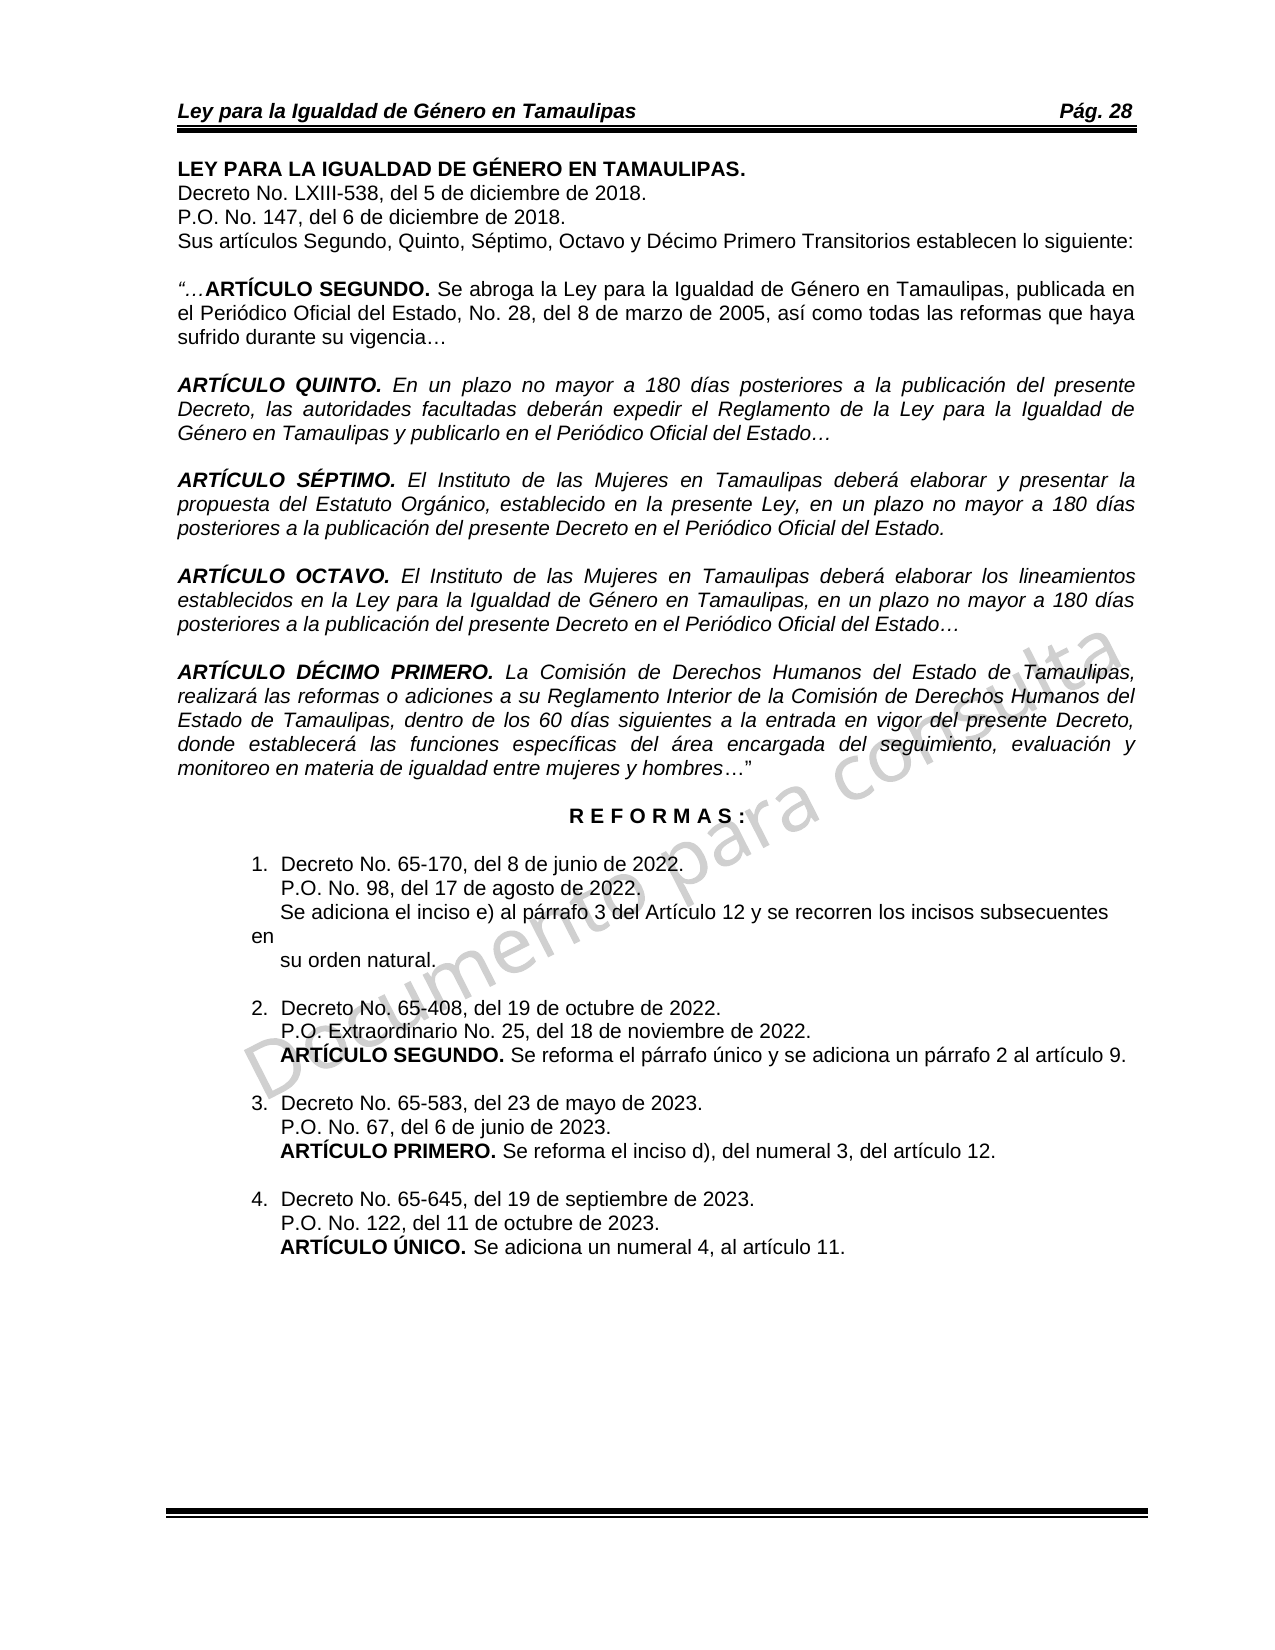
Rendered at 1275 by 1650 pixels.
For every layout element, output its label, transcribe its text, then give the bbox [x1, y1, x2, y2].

text Sus artículos Segundo, Quinto, Séptimo, Octavo y Décimo Primero Transitorios establecen lo siguiente: [177, 229, 1137, 253]
list Decreto No. 65-170, del 8 de junio de 2022. [251, 852, 1132, 876]
text LEY PARA LA IGUALDAD DE GÉNERO EN TAMAULIPAS. [177, 157, 1137, 181]
text ARTÍCULO PRIMERO. Se reforma el inciso d), del numeral 3, del artículo 12. [251, 1139, 1137, 1163]
text Se adiciona el inciso e) al párrafo 3 del Artículo 12 y se recorren los incisos subsecuentes en [251, 899, 1137, 947]
list Decreto No. 65-645, del 19 de septiembre de 2023. [251, 1187, 1132, 1211]
text su orden natural. [251, 947, 1137, 971]
text ARTÍCULO DÉCIMO PRIMERO. La Comisión de Derechos Humanos del Estado de Tamaulipas, realizará las reformas o adiciones a su Reglamento Interior de la Comisión de Derechos Humanos del Estado de Tamaulipas, dentro de los 60 días siguientes a la entrada en vigor del presente Decreto, donde establecerá las funciones específicas del área encargada del seguimiento, evaluación y monitoreo en materia de igualdad entre mujeres y hombres…” [177, 660, 1137, 780]
text “…ARTÍCULO SEGUNDO. Se abroga la Ley para la Igualdad de Género en Tamaulipas, publicada en el Periódico Oficial del Estado, No. 28, del 8 de marzo de 2005, así como todas las reformas que haya sufrido durante su vigencia… [177, 277, 1137, 348]
text P.O. Extraordinario No. 25, del 18 de noviembre de 2022. [177, 1019, 1137, 1043]
text ARTÍCULO QUINTO. En un plazo no mayor a 180 días posteriores a la publicación del presente Decreto, las autoridades facultadas deberán expedir el Reglamento de la Ley para la Igualdad de Género en Tamaulipas y publicarlo en el Periódico Oficial del Estado… [177, 372, 1137, 444]
text P.O. No. 147, del 6 de diciembre de 2018. [177, 205, 1137, 229]
list REFORMAS: [177, 804, 1137, 828]
text ARTÍCULO SÉPTIMO. El Instituto de las Mujeres en Tamaulipas deberá elaborar y presentar la propuesta del Estatuto Orgánico, establecido en la presente Ley, en un plazo no mayor a 180 días posteriores a la publicación del presente Decreto en el Periódico Oficial del Estado. [177, 468, 1137, 540]
text ARTÍCULO SEGUNDO. Se reforma el párrafo único y se adiciona un párrafo 2 al artículo 9. [251, 1043, 1137, 1067]
list Decreto No. 65-583, del 23 de mayo de 2023. [251, 1091, 1132, 1115]
text P.O. No. 67, del 6 de junio de 2023. [177, 1115, 1137, 1139]
list Decreto No. 65-408, del 19 de octubre de 2022. [251, 995, 1132, 1019]
text P.O. No. 98, del 17 de agosto de 2022. [177, 876, 1137, 899]
text ARTÍCULO ÚNICO. Se adiciona un numeral 4, al artículo 11. [251, 1235, 1137, 1259]
text P.O. No. 122, del 11 de octubre de 2023. [177, 1211, 1137, 1235]
text ARTÍCULO OCTAVO. El Instituto de las Mujeres en Tamaulipas deberá elaborar los lineamientos establecidos en la Ley para la Igualdad de Género en Tamaulipas, en un plazo no mayor a 180 días posteriores a la publicación del presente Decreto en el Periódico Oficial del Estado… [177, 564, 1137, 636]
text Decreto No. LXIII-538, del 5 de diciembre de 2018. [177, 181, 1137, 205]
